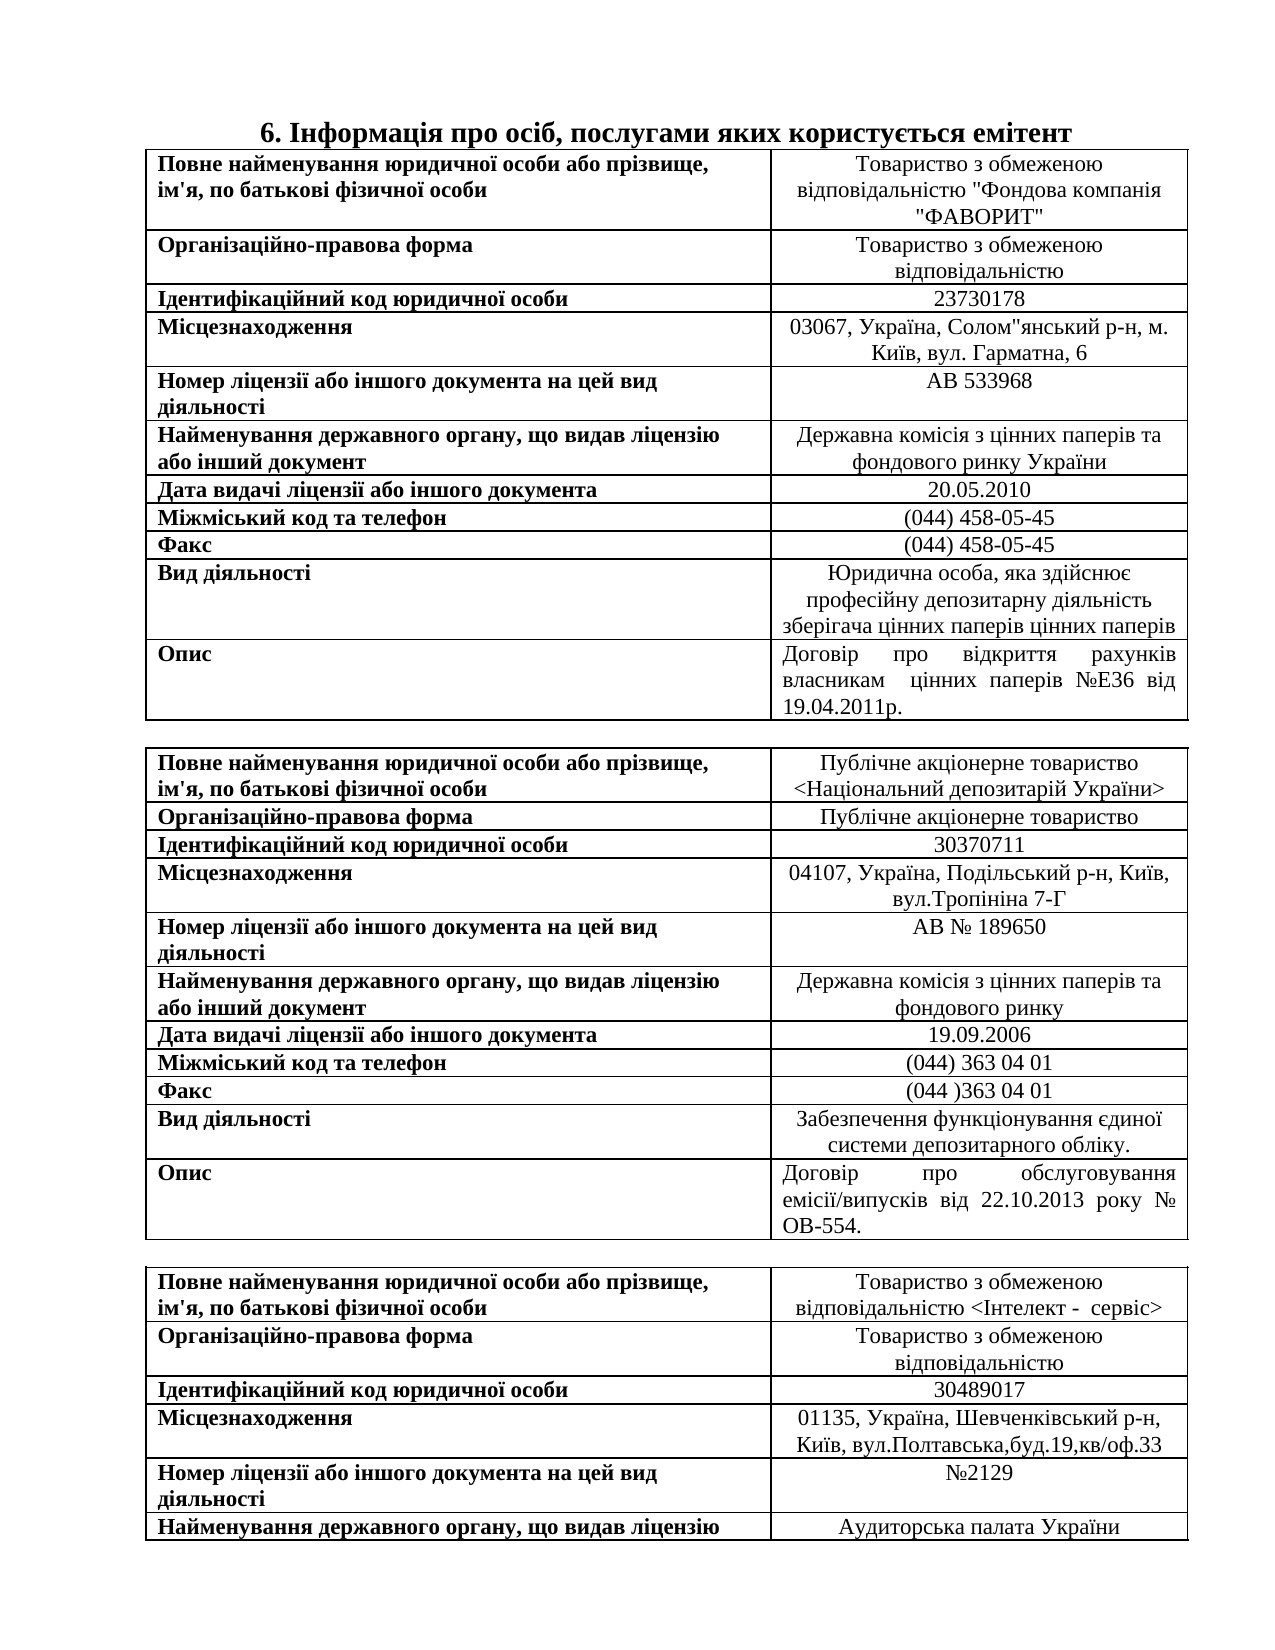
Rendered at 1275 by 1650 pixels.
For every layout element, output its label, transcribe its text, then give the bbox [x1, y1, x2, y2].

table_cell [772, 1513, 1187, 1539]
table_cell Організаційно-правова форма [147, 1322, 770, 1375]
table_cell Місцезнаходження [147, 859, 770, 911]
table_header Товариство з обмеженою вiдповiдальнiстю "Фондова компанiя "ФАВОРИТ" [772, 150, 1187, 229]
table_cell Договiр про вiдкриття рахункiв власникам цiнних паперiв №Е36 вiд 19.04.2011р. [772, 640, 1187, 719]
table_cell 20.05.2010 [772, 476, 1187, 502]
table_cell Номер ліцензії або іншого документа на цей вид діяльності [147, 913, 770, 966]
table_cell Найменування державного органу, що видав ліцензію або інший документ [147, 421, 770, 474]
table_cell 01135, Україна, Шевченкiвський р-н, Київ, вул.Полтавська,буд.19,кв/оф.33 [772, 1405, 1187, 1457]
table_cell 30489017 [772, 1377, 1187, 1403]
table_cell 19.09.2006 [772, 1022, 1187, 1048]
table_cell Ідентифікаційний код юридичної особи [147, 831, 770, 857]
table_header Повне найменування юридичної особи або прізвище, ім'я, по батькові фізичної особи [147, 749, 770, 801]
table_header Повне найменування юридичної особи або прізвище, ім'я, по батькові фізичної особи [147, 150, 770, 229]
table_cell Вид діяльності [147, 560, 770, 638]
table_cell Дата видачі ліцензії або іншого документа [147, 476, 770, 502]
table_cell Номер ліцензії або іншого документа на цей вид діяльності [147, 367, 770, 420]
table_cell Факс [147, 1077, 770, 1104]
table_cell Товариство з обмеженою відповідальністю [772, 1322, 1187, 1375]
table_cell Договiр про обслуговування емiсiї/випускiв вiд 22.10.2013 року № ОВ-554. [772, 1160, 1187, 1238]
table_cell Державна комiсiя з цiнних паперiв та фондового ринку України [772, 421, 1187, 474]
table_cell Місцезнаходження [147, 313, 770, 366]
table_cell Організаційно-правова форма [147, 803, 770, 829]
table_cell (044 )363 04 01 [772, 1077, 1187, 1104]
table_cell 23730178 [772, 285, 1187, 311]
table_cell 04107, Україна, Подiльський р-н, Київ, вул.Тропiнiна 7-Г [772, 859, 1187, 911]
table_cell Публічне акціонерне товариство [772, 803, 1187, 829]
table_cell Факс [147, 532, 770, 558]
table_cell Ідентифікаційний код юридичної особи [147, 285, 770, 311]
table_cell Міжміський код та телефон [147, 504, 770, 530]
table_cell Товариство з обмеженою відповідальністю [772, 231, 1187, 283]
table_cell (044) 458-05-45 [772, 532, 1187, 558]
table_cell Міжміський код та телефон [147, 1050, 770, 1076]
table_cell Опис [147, 1160, 770, 1238]
table_cell Організаційно-правова форма [147, 231, 770, 283]
table_header Повне найменування юридичної особи або прізвище, ім'я, по батькові фізичної особи [147, 1268, 770, 1321]
table_cell №2129 [772, 1459, 1187, 1511]
table_cell Найменування державного органу, що видав ліцензію або інший документ [147, 967, 770, 1020]
table_cell (044) 363 04 01 [772, 1050, 1187, 1076]
table_cell Місцезнаходження [147, 1405, 770, 1457]
table_cell Державна комiсiя з цiнних паперiв та фондового ринку [772, 967, 1187, 1020]
table_header Товариство з обмеженою вiдповiдальнiстю <Iнтелект - сервiс> [772, 1268, 1187, 1321]
table_cell Опис [147, 640, 770, 719]
table_cell АВ № 189650 [772, 913, 1187, 966]
table_cell 03067, Україна, Солом"янський р-н, м. Київ, вул. Гарматна, 6 [772, 313, 1187, 366]
table_cell Забезпечення функцiонування єдиної системи депозитарного облiку. [772, 1105, 1187, 1158]
table_cell Ідентифікаційний код юридичної особи [147, 1377, 770, 1403]
table_cell 30370711 [772, 831, 1187, 857]
table_cell Номер ліцензії або іншого документа на цей вид діяльності [147, 1459, 770, 1511]
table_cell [147, 1513, 770, 1539]
table_cell Дата видачі ліцензії або іншого документа [147, 1022, 770, 1048]
text 6. Інформація про осіб, послугами яких користується емітент [146, 115, 1186, 148]
table_cell (044) 458-05-45 [772, 504, 1187, 530]
table_cell Юридична особа, яка здiйснює професiйну депозитарну дiяльнiсть зберiгача цiнних паперiв цiнних паперiв [772, 560, 1187, 638]
table_cell АВ 533968 [772, 367, 1187, 420]
table_header Публiчне акцiонерне товариство <Нацiональний депозитарiй України> [772, 749, 1187, 801]
table_cell Вид діяльності [147, 1105, 770, 1158]
